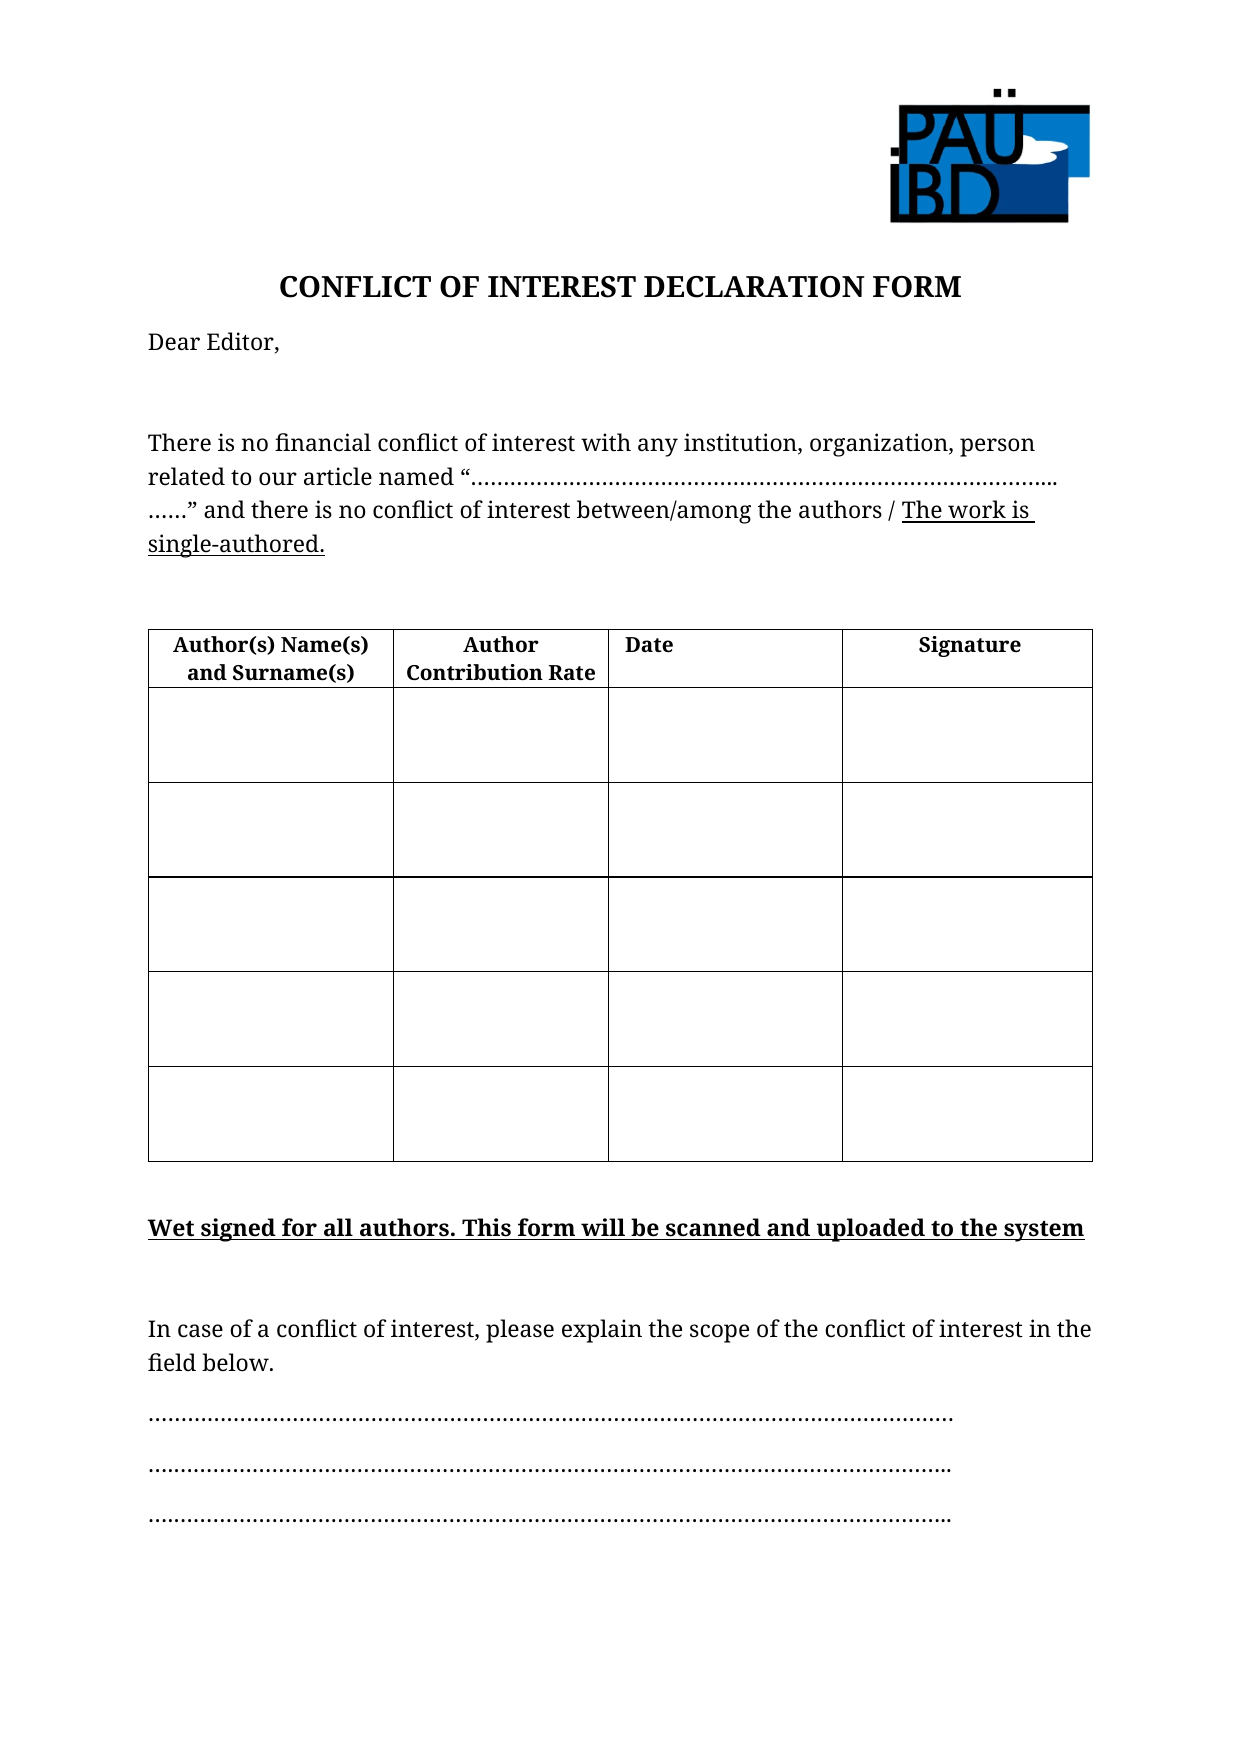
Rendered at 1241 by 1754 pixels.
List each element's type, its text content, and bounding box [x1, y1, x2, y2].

table_cell [394, 972, 608, 1066]
table_cell [843, 972, 1092, 1066]
table_cell [149, 783, 393, 876]
table_header Date [609, 630, 842, 687]
table_cell [394, 783, 608, 876]
table_header Author Contribution Rate [394, 630, 608, 687]
table_cell [394, 688, 608, 782]
table_cell [609, 1067, 842, 1161]
text …………………………………………………………………………………………………………… [148, 1397, 1093, 1428]
table_header Signature [843, 630, 1092, 687]
table_cell [609, 688, 842, 782]
table_cell [149, 878, 393, 971]
table_cell [609, 972, 842, 1066]
table_cell [394, 1067, 608, 1161]
table_cell [609, 783, 842, 876]
text There is no financial conflict of interest with any institution, organization, person related to our article named “……………………………………………………………………………...……” and there is no conflict of interest between/among the authors / The work is single-authored. [148, 427, 1093, 559]
table_cell [843, 1067, 1092, 1161]
text Dear Editor, [148, 326, 1093, 357]
table_cell [149, 688, 393, 782]
text Wet signed for all authors. This form will be scanned and uploaded to the system [148, 1212, 1093, 1243]
text CONFLICT OF INTEREST DECLARATION FORM [148, 267, 1093, 306]
table_header Author(s) Name(s) and Surname(s) [149, 630, 393, 687]
table_cell [149, 1067, 393, 1161]
table_cell [843, 688, 1092, 782]
table_cell [149, 972, 393, 1066]
table_cell [609, 878, 842, 971]
text ….……………………………………………………………………………………………………….. [148, 1448, 1093, 1479]
picture [873, 76, 1107, 237]
table_cell [843, 878, 1092, 971]
text ….……………………………………………………………………………………………………….. [148, 1498, 1093, 1529]
text In case of a conflict of interest, please explain the scope of the conflict of interest in the field below. [148, 1313, 1093, 1378]
table_cell [843, 783, 1092, 876]
table_cell [394, 878, 608, 971]
